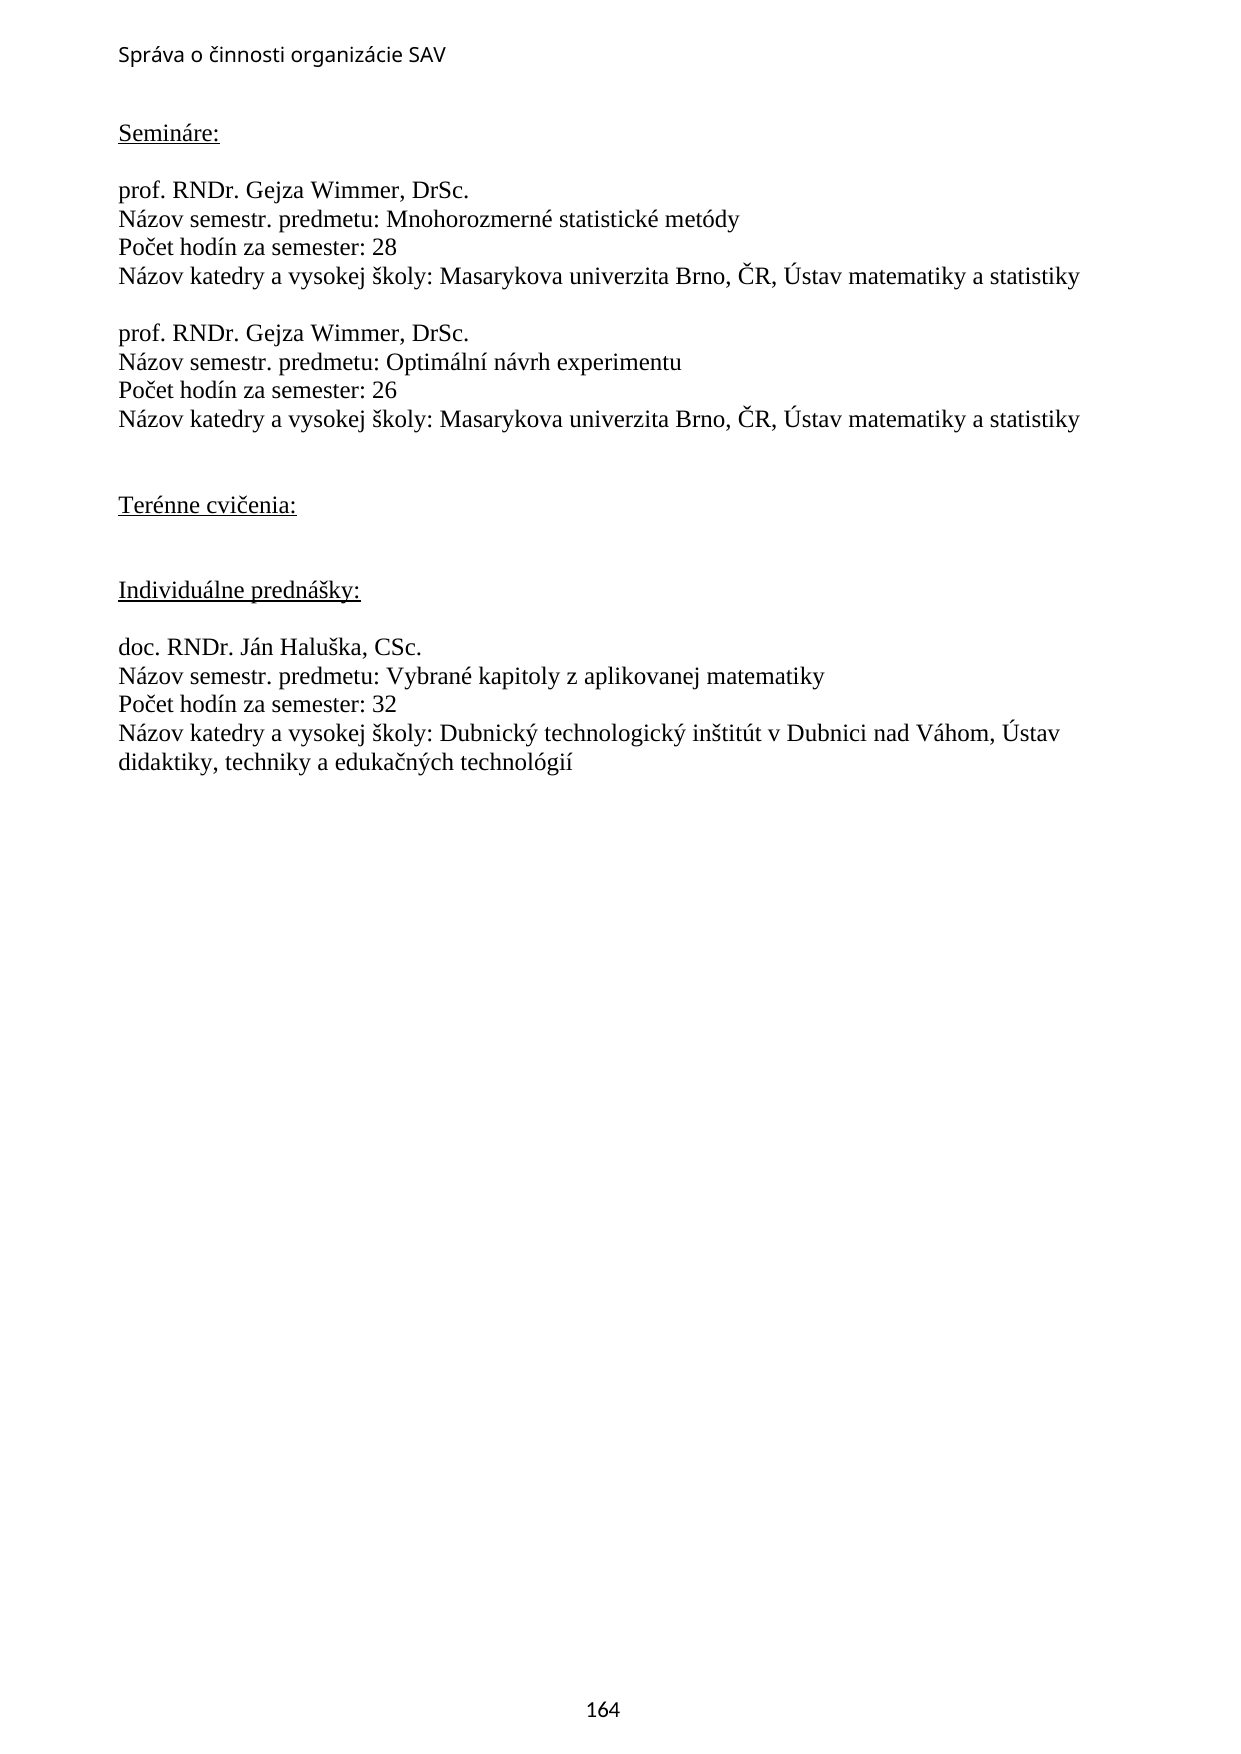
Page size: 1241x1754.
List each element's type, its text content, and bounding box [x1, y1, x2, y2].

text Názov katedry a vysokej školy: Dubnický technologický inštitút v Dubnici nad Váhom, Ústav didaktiky, techniky a edukačných technológií Príloha E [118, 718, 1122, 833]
text Počet hodín za semester: 26 [118, 375, 1122, 404]
text prof. RNDr. Gejza Wimmer, DrSc. [118, 318, 1122, 347]
text Semináre: [118, 118, 1122, 175]
text Názov katedry a vysokej školy: Masarykova univerzita Brno, ČR, Ústav matematiky a statistiky [118, 404, 1122, 490]
text doc. RNDr. Ján Haluška, CSc. [118, 632, 1122, 661]
text Terénne cvičenia: [118, 490, 1122, 575]
text Názov semestr. predmetu: Vybrané kapitoly z aplikovanej matematiky [118, 661, 1122, 689]
text Počet hodín za semester: 32 [118, 689, 1122, 718]
text Názov semestr. predmetu: Mnohorozmerné statistické metódy [118, 204, 1122, 232]
text Individuálne prednášky: [118, 575, 1122, 632]
text Názov katedry a vysokej školy: Masarykova univerzita Brno, ČR, Ústav matematiky a statistiky [118, 261, 1122, 318]
text prof. RNDr. Gejza Wimmer, DrSc. [118, 175, 1122, 204]
text Počet hodín za semester: 28 [118, 232, 1122, 261]
text Názov semestr. predmetu: Optimální návrh experimentu [118, 347, 1122, 375]
